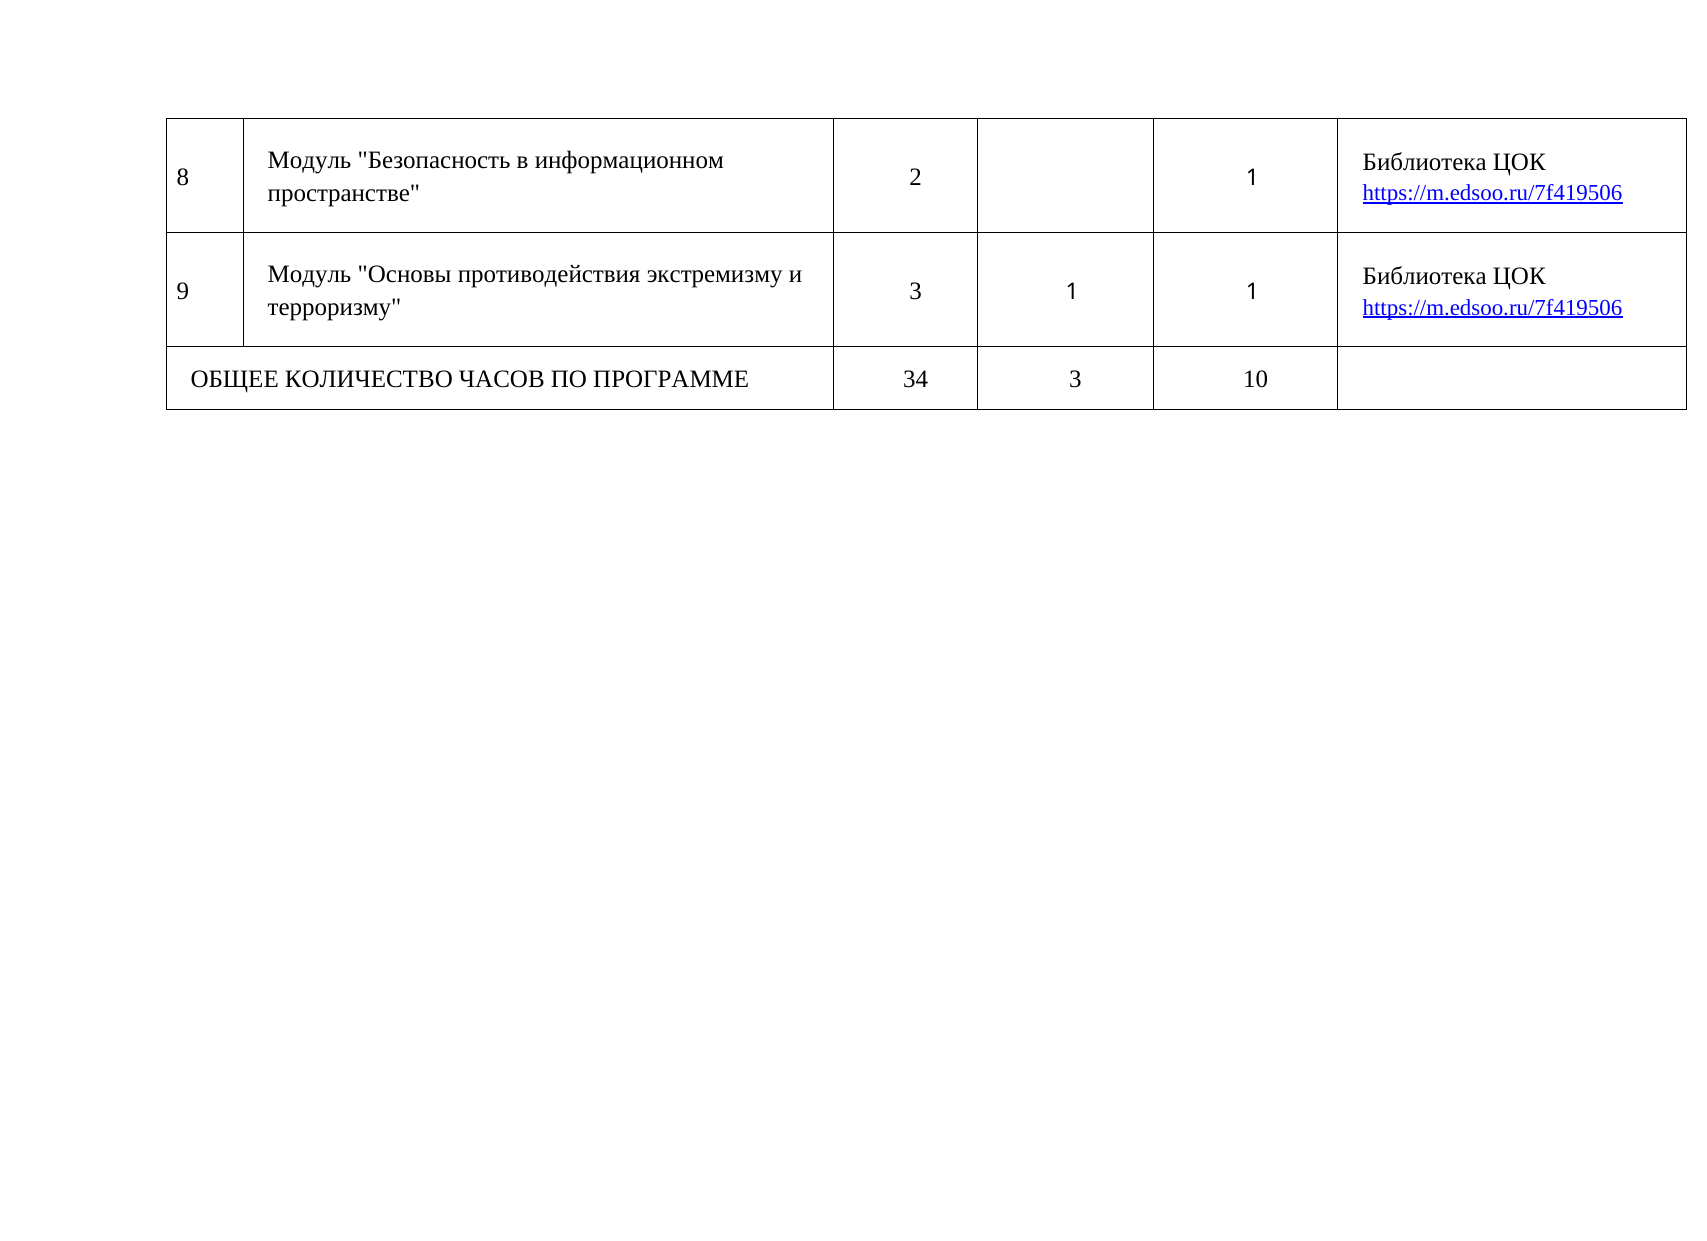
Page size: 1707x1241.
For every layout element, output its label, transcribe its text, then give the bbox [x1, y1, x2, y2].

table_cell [1338, 119, 1686, 232]
table_cell [1338, 347, 1686, 408]
table_cell 34 [834, 347, 977, 408]
table_cell Модуль "Основы противодействия экстремизму и терроризму" [244, 233, 833, 346]
table_cell 3 [834, 233, 977, 346]
table_cell 1 [1154, 119, 1337, 232]
table_cell 3 [978, 347, 1153, 408]
table_cell ОБЩЕЕ КОЛИЧЕСТВО ЧАСОВ ПО ПРОГРАММЕ [167, 347, 833, 408]
table_cell 1 [978, 233, 1153, 346]
table_cell 8 [167, 119, 243, 232]
table_cell 9 [167, 233, 243, 346]
table_cell 10 [1154, 347, 1337, 408]
table_cell [978, 119, 1153, 232]
table_cell Модуль "Безопасность в информационном пространстве" [244, 119, 833, 232]
table_cell 1 [1154, 233, 1337, 346]
table_cell 2 [834, 119, 977, 232]
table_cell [1338, 233, 1686, 346]
